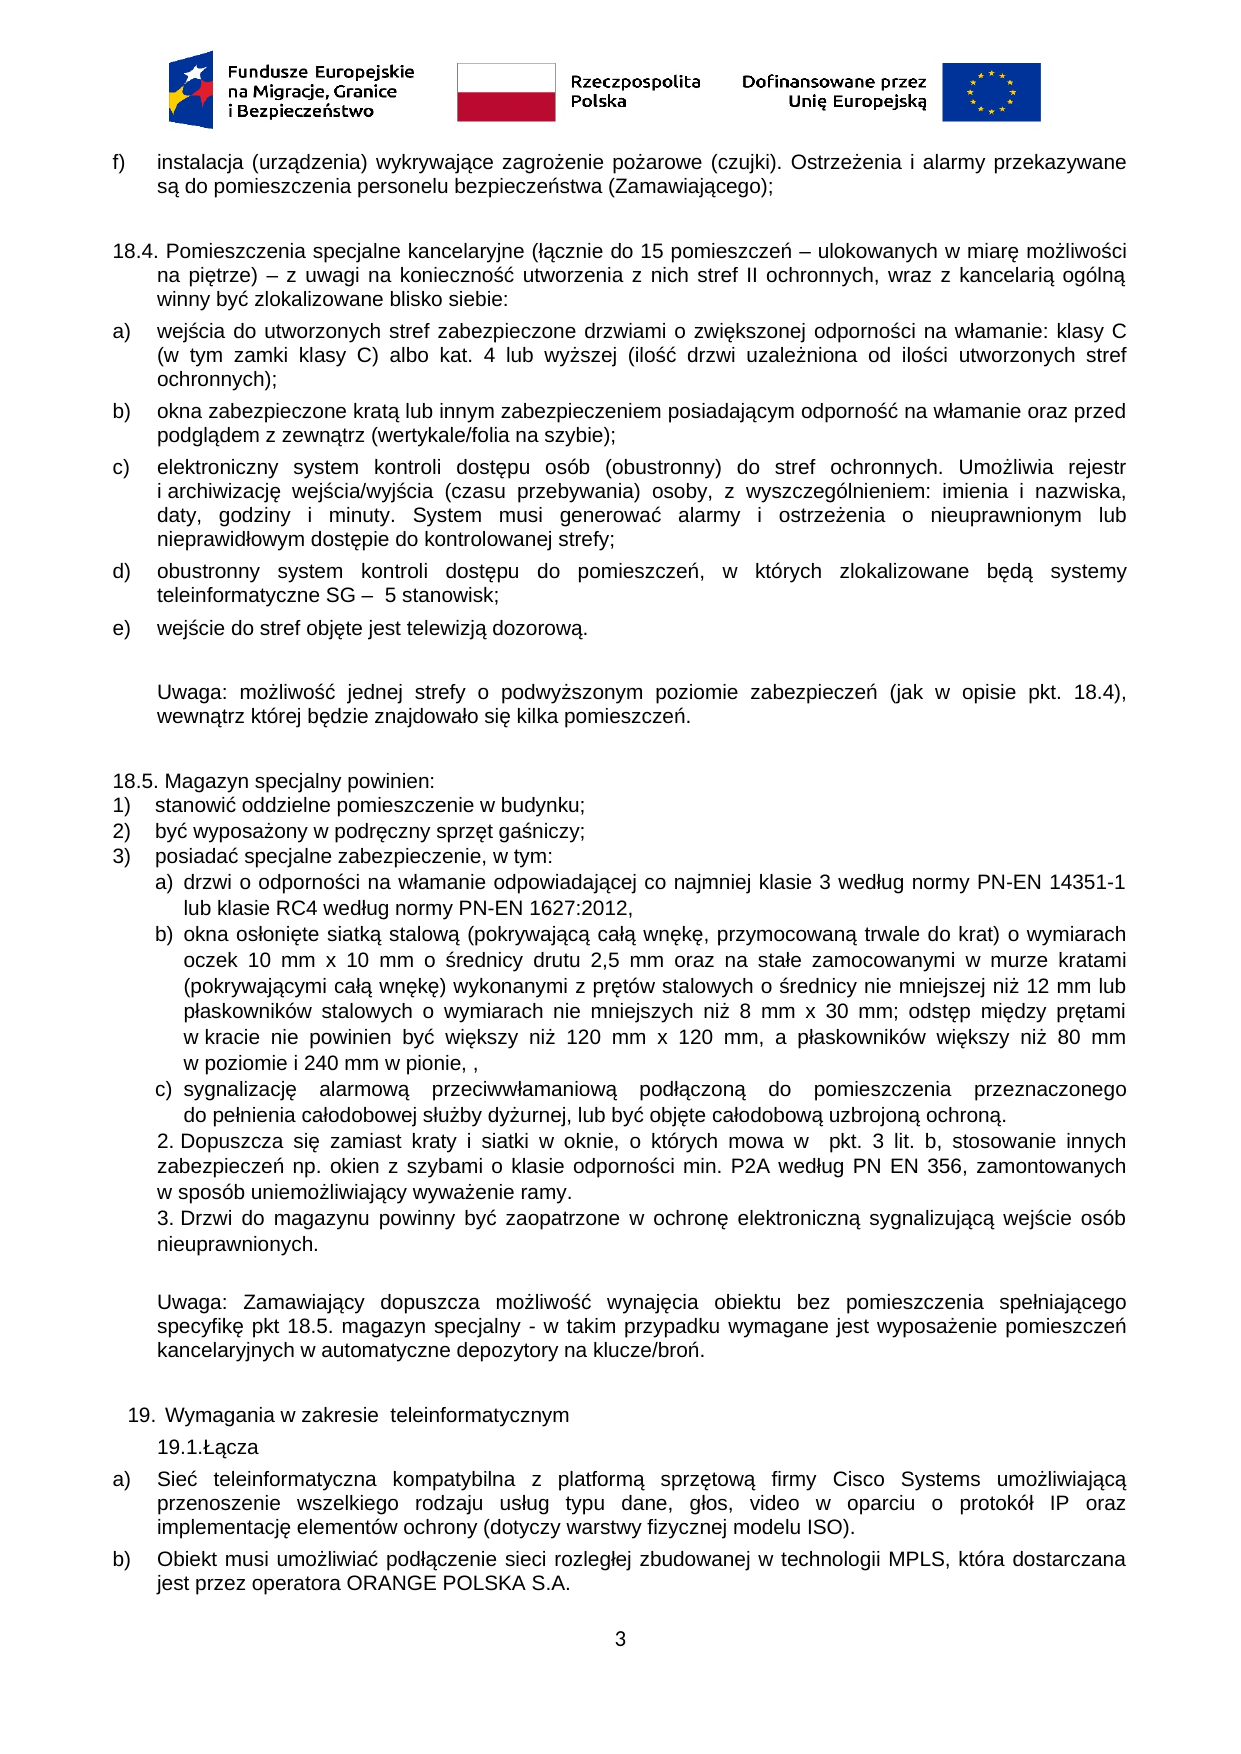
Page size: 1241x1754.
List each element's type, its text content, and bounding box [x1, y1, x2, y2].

text b) okna osłonięte siatką stalową (pokrywającą całą wnękę, przymocowaną trwale do krat) o wymiarach oczek 10 mm x 10 mm o średnicy drutu 2,5 mm oraz na stałe zamocowanymi w murze kratami (pokrywającymi całą wnękę) wykonanymi z prętów stalowych o średnicy nie mniejszej niż 12 mm lub płaskowników stalowych o wymiarach nie mniejszych niż 8 mm x 30 mm; odstęp między prętami w kracie nie powinien być większy niż 120 mm x 120 mm, a płaskowników większy niż 80 mm w poziomie i 240 mm w pionie, , [155, 922, 1128, 1075]
list obustronny system kontroli dostępu do pomieszczeń, w których zlokalizowane będą systemy teleinformatyczne SG – 5 stanowisk; [112, 559, 1128, 607]
text 1) stanowić oddzielne pomieszczenie w budynku; [112, 793, 1128, 817]
text a) drzwi o odporności na włamanie odpowiadającej co najmniej klasie 3 według normy PN-EN 14351-1 lub klasie RC4 według normy PN-EN 1627:2012, [155, 870, 1128, 920]
list Sieć teleinformatyczna kompatybilna z platformą sprzętową firmy Cisco Systems umożliwiającą przenoszenie wszelkiego rodzaju usług typu dane, głos, video w oparciu o protokół IP oraz implementację elementów ochrony (dotyczy warstwy fizycznej modelu ISO). [112, 1467, 1128, 1539]
list instalacja (urządzenia) wykrywające zagrożenie pożarowe (czujki). Ostrzeżenia i alarmy przekazywane są do pomieszczenia personelu bezpieczeństwa (Zamawiającego); [112, 150, 1128, 198]
text 19.1.Łącza [157, 1435, 1128, 1459]
text c) sygnalizację alarmową przeciwwłamaniową podłączoną do pomieszczenia przeznaczonego do pełnienia całodobowej służby dyżurnej, lub być objęte całodobową uzbrojoną ochroną. [155, 1077, 1128, 1127]
text 2. Dopuszcza się zamiast kraty i siatki w oknie, o których mowa w pkt. 3 lit. b, stosowanie innych zabezpieczeń np. okien z szybami o klasie odporności min. P2A według PN EN 356, zamontowanych w sposób uniemożliwiający wyważenie ramy. [157, 1128, 1128, 1204]
text Uwaga: możliwość jednej strefy o podwyższonym poziomie zabezpieczeń (jak w opisie pkt. 18.4), wewnątrz której będzie znajdowało się kilka pomieszczeń. [157, 680, 1128, 728]
list okna zabezpieczone kratą lub innym zabezpieczeniem posiadającym odporność na włamanie oraz przed podglądem z zewnątrz (wertykale/folia na szybie); [112, 399, 1128, 447]
list Obiekt musi umożliwiać podłączenie sieci rozległej zbudowanej w technologii MPLS, która dostarczana jest przez operatora ORANGE POLSKA S.A. [112, 1547, 1128, 1595]
picture [147, 31, 1062, 148]
list wejścia do utworzonych stref zabezpieczone drzwiami o zwiększonej odporności na włamanie: klasy C (w tym zamki klasy C) albo kat. 4 lub wyższej (ilość drzwi uzależniona od ilości utworzonych stref ochronnych); [112, 319, 1128, 391]
text 18.4. Pomieszczenia specjalne kancelaryjne (łącznie do 15 pomieszczeń – ulokowanych w miarę możliwości na piętrze) – z uwagi na konieczność utworzenia z nich stref II ochronnych, wraz z kancelarią ogólną winny być zlokalizowane blisko siebie: [112, 238, 1128, 310]
text 3. Drzwi do magazynu powinny być zaopatrzone w ochronę elektroniczną sygnalizującą wejście osób nieuprawnionych. [157, 1206, 1128, 1256]
text 3) posiadać specjalne zabezpieczenie, w tym: [112, 844, 1128, 868]
list Wymagania w zakresie teleinformatycznym [127, 1402, 1128, 1426]
text Uwaga: Zamawiający dopuszcza możliwość wynajęcia obiektu bez pomieszczenia spełniającego specyfikę pkt 18.5. magazyn specjalny - w takim przypadku wymagane jest wyposażenie pomieszczeń kancelaryjnych w automatyczne depozytory na klucze/broń. [157, 1290, 1128, 1362]
list elektroniczny system kontroli dostępu osób (obustronny) do stref ochronnych. Umożliwia rejestr i archiwizację wejścia/wyjścia (czasu przebywania) osoby, z wyszczególnieniem: imienia i nazwiska, daty, godziny i minuty. System musi generować alarmy i ostrzeżenia o nieuprawnionym lub nieprawidłowym dostępie do kontrolowanej strefy; [112, 455, 1128, 551]
text 2) być wyposażony w podręczny sprzęt gaśniczy; [112, 818, 1128, 842]
text 18.5. Magazyn specjalny powinien: [112, 769, 1128, 793]
list wejście do stref objęte jest telewizją dozorową. [112, 616, 1128, 639]
